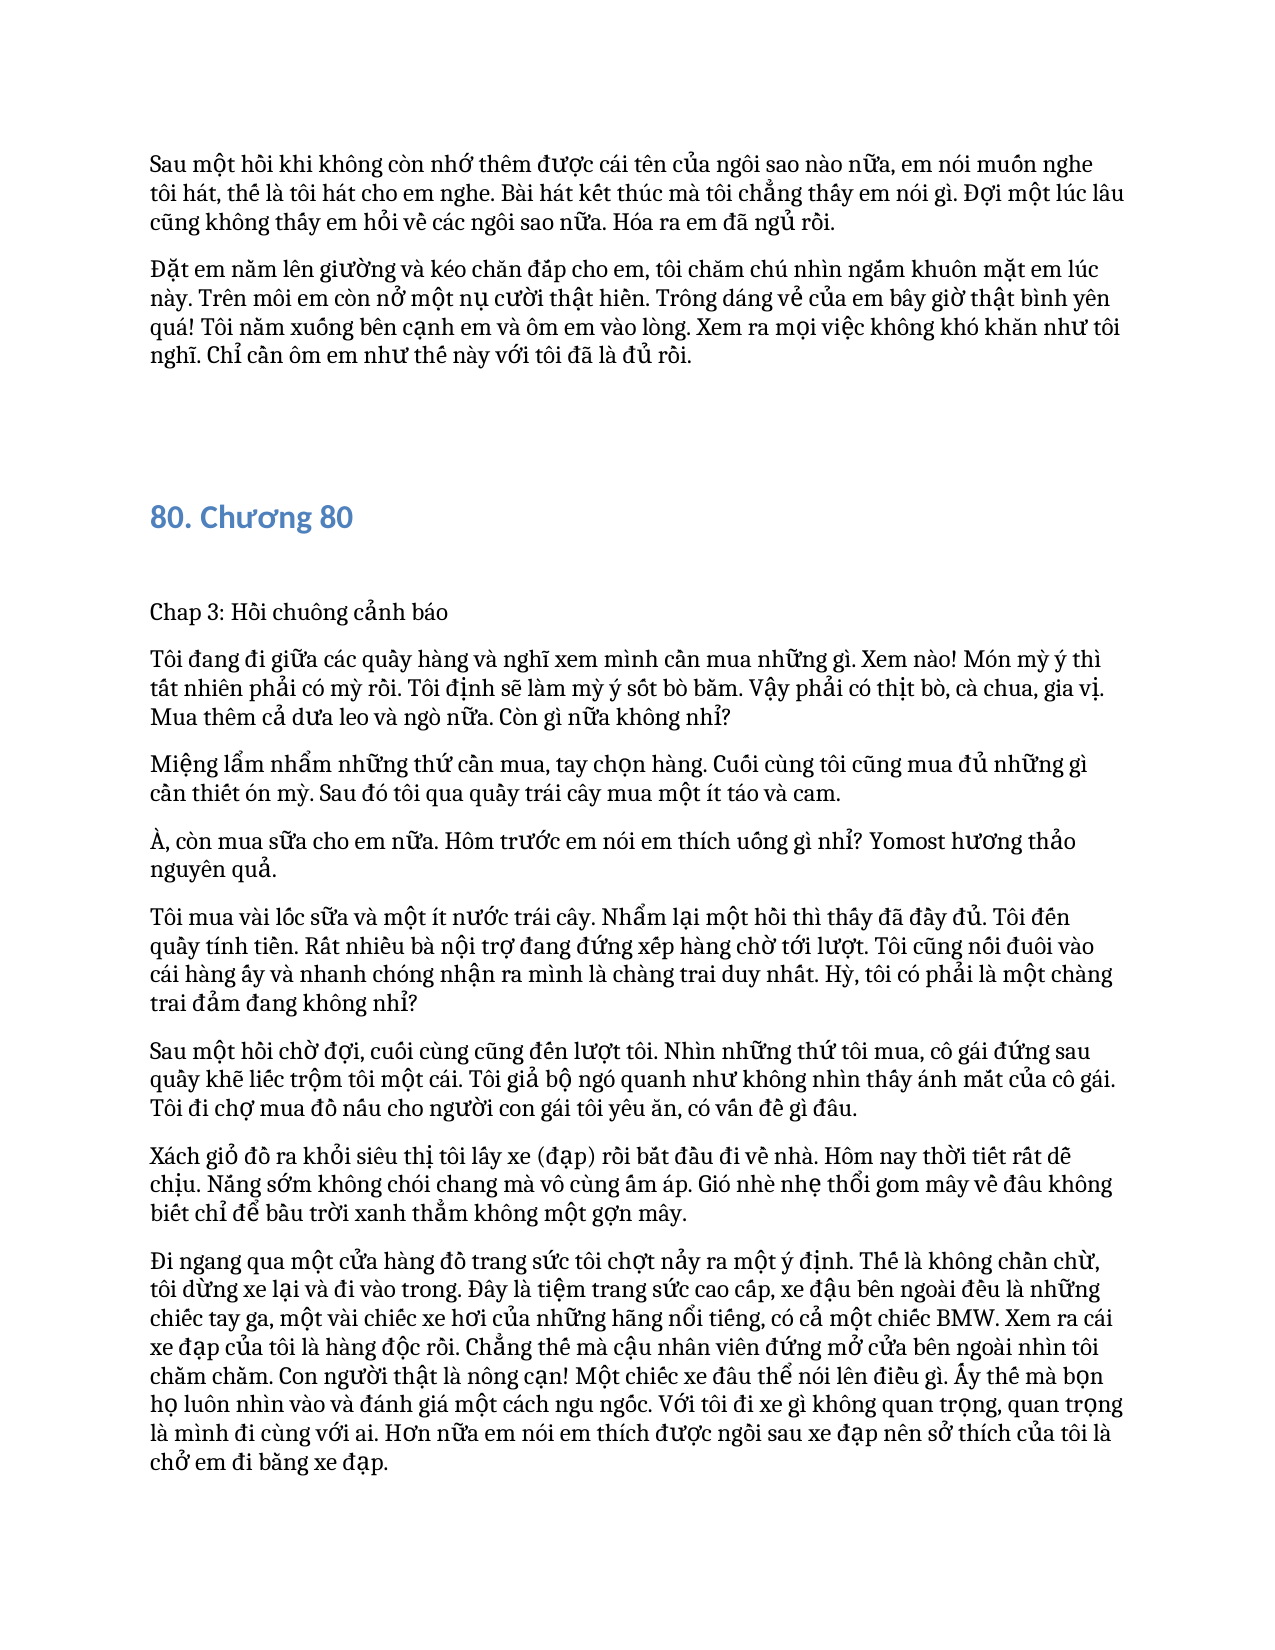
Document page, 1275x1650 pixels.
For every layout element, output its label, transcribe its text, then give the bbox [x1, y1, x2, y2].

text Xách giỏ đồ ra khỏi siêu thị tôi lấy xe (đạp) rồi bắt đầu đi về nhà. Hôm nay thời tiết rất dễ chịu. Nắng sớm không chói chang mà vô cùng ấm áp. Gió nhè nhẹ thổi gom mây về đâu không biết chỉ để bầu trời xanh thẳm không một gợn mây. [150, 1142, 1125, 1228]
text Miệng lẩm nhẩm những thứ cần mua, tay chọn hàng. Cuối cùng tôi cũng mua đủ những gì cần thiết ón mỳ. Sau đó tôi qua quầy trái cây mua một ít táo và cam. [150, 750, 1125, 808]
text Đặt em nằm lên giường và kéo chăn đắp cho em, tôi chăm chú nhìn ngắm khuôn mặt em lúc này. Trên môi em còn nở một nụ cười thật hiền. Trông dáng vẻ của em bây giờ thật bình yên quá! Tôi nằm xuống bên cạnh em và ôm em vào lòng. Xem ra mọi việc không khó khăn như tôi nghĩ. Chỉ cần ôm em như thế này với tôi đã là đủ rồi. [150, 255, 1125, 370]
text Tôi mua vài lốc sữa và một ít nước trái cây. Nhẩm lại một hồi thì thấy đã đầy đủ. Tôi đến quầy tính tiền. Rất nhiều bà nội trợ đang đứng xếp hàng chờ tới lượt. Tôi cũng nối đuôi vào cái hàng ấy và nhanh chóng nhận ra mình là chàng trai duy nhất. Hỳ, tôi có phải là một chàng trai đảm đang không nhỉ? [150, 903, 1125, 1018]
text Sau một hồi khi không còn nhớ thêm được cái tên của ngôi sao nào nữa, em nói muốn nghe tôi hát, thế là tôi hát cho em nghe. Bài hát kết thúc mà tôi chẳng thấy em nói gì. Đợi một lúc lâu cũng không thấy em hỏi về các ngôi sao nữa. Hóa ra em đã ngủ rồi. [150, 150, 1125, 236]
text Chap 3: Hồi chuông cảnh báo [150, 540, 1125, 627]
text Sau một hồi chờ đợi, cuối cùng cũng đến lượt tôi. Nhìn những thứ tôi mua, cô gái đứng sau quầy khẽ liếc trộm tôi một cái. Tôi giả bộ ngó quanh như không nhìn thấy ánh mắt của cô gái. Tôi đi chợ mua đồ nấu cho người con gái tôi yêu ăn, có vấn đề gì đâu. [150, 1037, 1125, 1123]
text À, còn mua sữa cho em nữa. Hôm trước em nói em thích uống gì nhỉ? Yomost hương thảo nguyên quả. [150, 827, 1125, 884]
text Đi ngang qua một cửa hàng đồ trang sức tôi chợt nảy ra một ý định. Thế là không chần chừ, tôi dừng xe lại và đi vào trong. Đây là tiệm trang sức cao cấp, xe đậu bên ngoài đều là những chiếc tay ga, một vài chiếc xe hơi của những hãng nổi tiếng, có cả một chiếc BMW. Xem ra cái xe đạp của tôi là hàng độc rồi. Chẳng thế mà cậu nhân viên đứng mở cửa bên ngoài nhìn tôi chằm chằm. Con người thật là nông cạn! Một chiếc xe đâu thể nói lên điều gì. Ấy thế mà bọn họ luôn nhìn vào và đánh giá một cách ngu ngốc. Với tôi đi xe gì không quan trọng, quan trọng là mình đi cùng với ai. Hơn nữa em nói em thích được ngồi sau xe đạp nên sở thích của tôi là chở em đi bằng xe đạp. [150, 1247, 1125, 1477]
subtitle 80. Chương 80 [150, 496, 1125, 537]
text Tôi đang đi giữa các quầy hàng và nghĩ xem mình cần mua những gì. Xem nào! Món mỳ ý thì tất nhiên phải có mỳ rồi. Tôi định sẽ làm mỳ ý sốt bò bằm. Vậy phải có thịt bò, cà chua, gia vị. Mua thêm cả dưa leo và ngò nữa. Còn gì nữa không nhỉ? [150, 645, 1125, 732]
